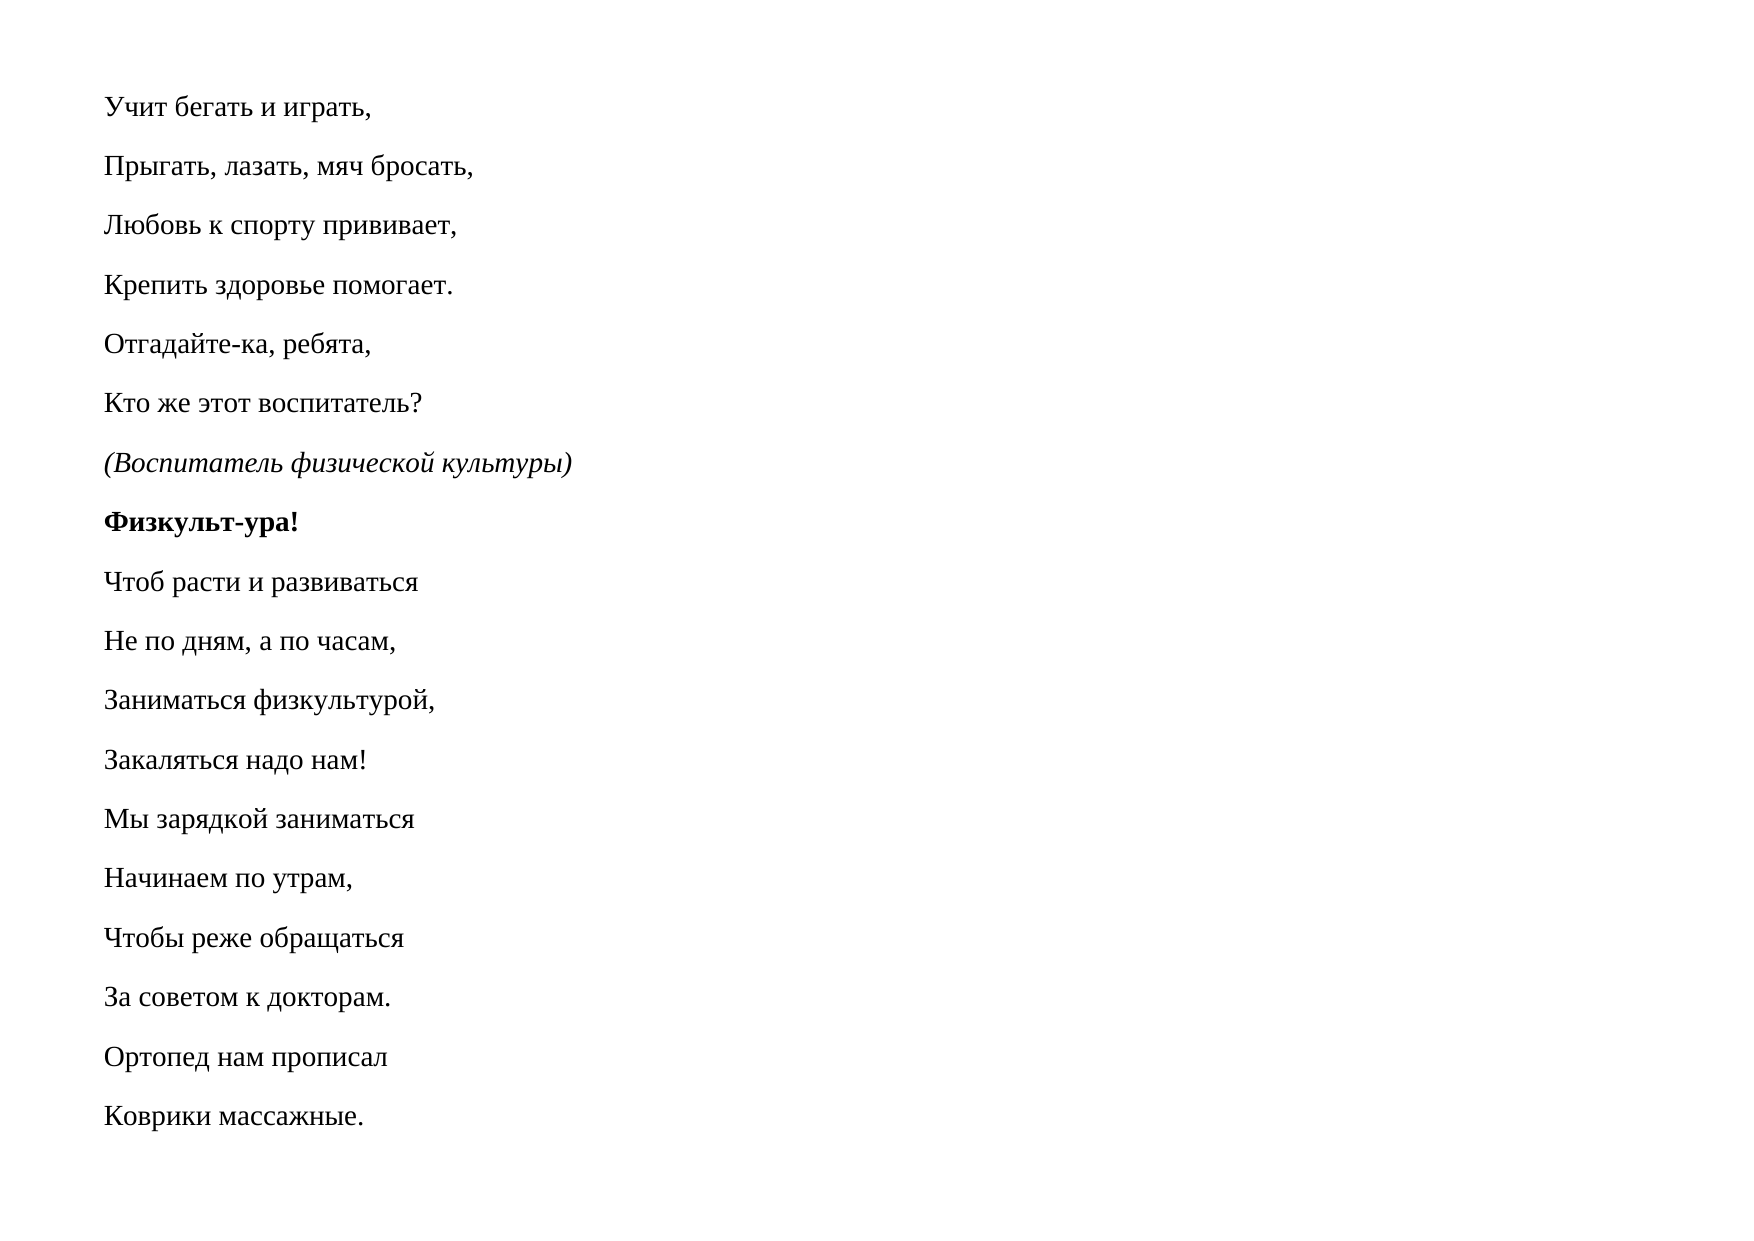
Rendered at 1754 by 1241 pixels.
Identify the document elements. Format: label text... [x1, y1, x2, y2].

text Учит бегать и играть, [103, 89, 1654, 122]
text Ортопед нам прописал [103, 1039, 1654, 1072]
text Прыгать, лазать, мяч бросать, [103, 148, 1654, 182]
text Отгадайте-ка, ребята, [103, 326, 1654, 360]
text Любовь к спорту прививает, [103, 207, 1654, 241]
text Коврики массажные. [103, 1098, 1654, 1132]
text Кто же этот воспитатель? [103, 386, 1654, 419]
text Чтоб расти и развиваться [103, 564, 1654, 597]
text Закаляться надо нам! [103, 742, 1654, 775]
text (Воспитатель физической культуры) [103, 445, 1654, 478]
text Не по дням, а по часам, [103, 623, 1654, 657]
text Заниматься физкультурой, [103, 682, 1654, 716]
text Чтобы реже обращаться [103, 920, 1654, 953]
text Мы зарядкой заниматься [103, 801, 1654, 835]
text За советом к докторам. [103, 979, 1654, 1013]
text Физкульт-ура! [103, 504, 1654, 538]
text Начинаем по утрам, [103, 861, 1654, 894]
text Крепить здоровье помогает. [103, 267, 1654, 300]
